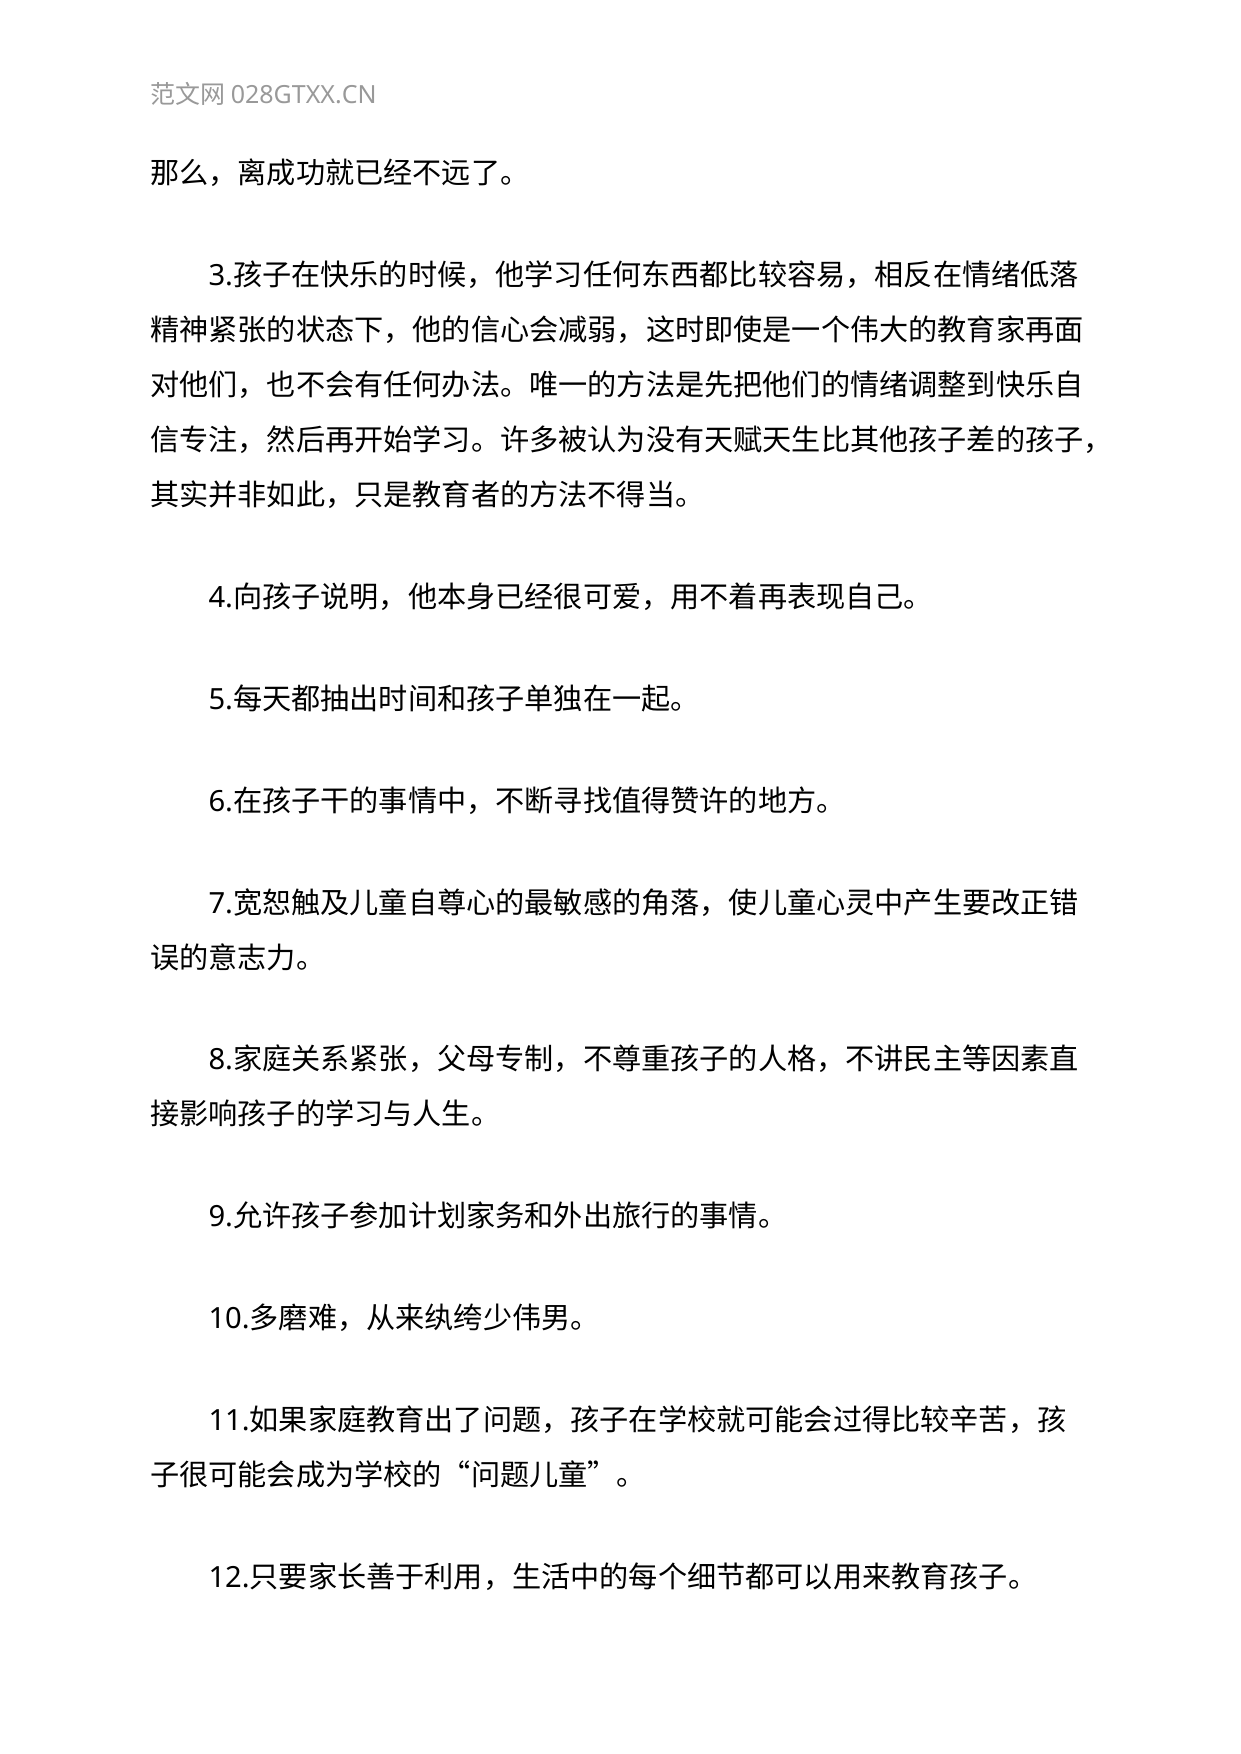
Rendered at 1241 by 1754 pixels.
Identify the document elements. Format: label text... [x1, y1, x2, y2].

text 9.允许孩子参加计划家务和外出旅行的事情。 [150, 1193, 1090, 1235]
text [150, 150, 1090, 192]
text 6.在孩子干的事情中，不断寻找值得赞许的地方。 [150, 777, 1090, 819]
text 4.向孩子说明，他本身已经很可爱，用不着再表现自己。 [150, 573, 1090, 616]
text 11.如果家庭教育出了问题，孩子在学校就可能会过得比较辛苦，孩子很可能会成为学校的“问题儿童”。 [150, 1397, 1090, 1494]
text 7.宽恕触及儿童自尊心的最敏感的角落，使儿童心灵中产生要改正错误的意志力。 [150, 879, 1090, 976]
text 12.只要家长善于利用，生活中的每个细节都可以用来教育孩子。 [150, 1553, 1090, 1596]
text 8.家庭关系紧张，父母专制，不尊重孩子的人格，不讲民主等因素直接影响孩子的学习与人生。 [150, 1036, 1090, 1133]
text 10.多磨难，从来纨绔少伟男。 [150, 1295, 1090, 1337]
text 5.每天都抽出时间和孩子单独在一起。 [150, 675, 1090, 718]
text 3.孩子在快乐的时候，他学习任何东西都比较容易，相反在情绪低落精神紧张的状态下，他的信心会减弱，这时即使是一个伟大的教育家再面对他们，也不会有任何办法。唯一的方法是先把他们的情绪调整到快乐自信专注，然后再开始学习。许多被认为没有天赋天生比其他孩子差的孩子，其实并非如此，只是教育者的方法不得当。 [150, 252, 1090, 514]
